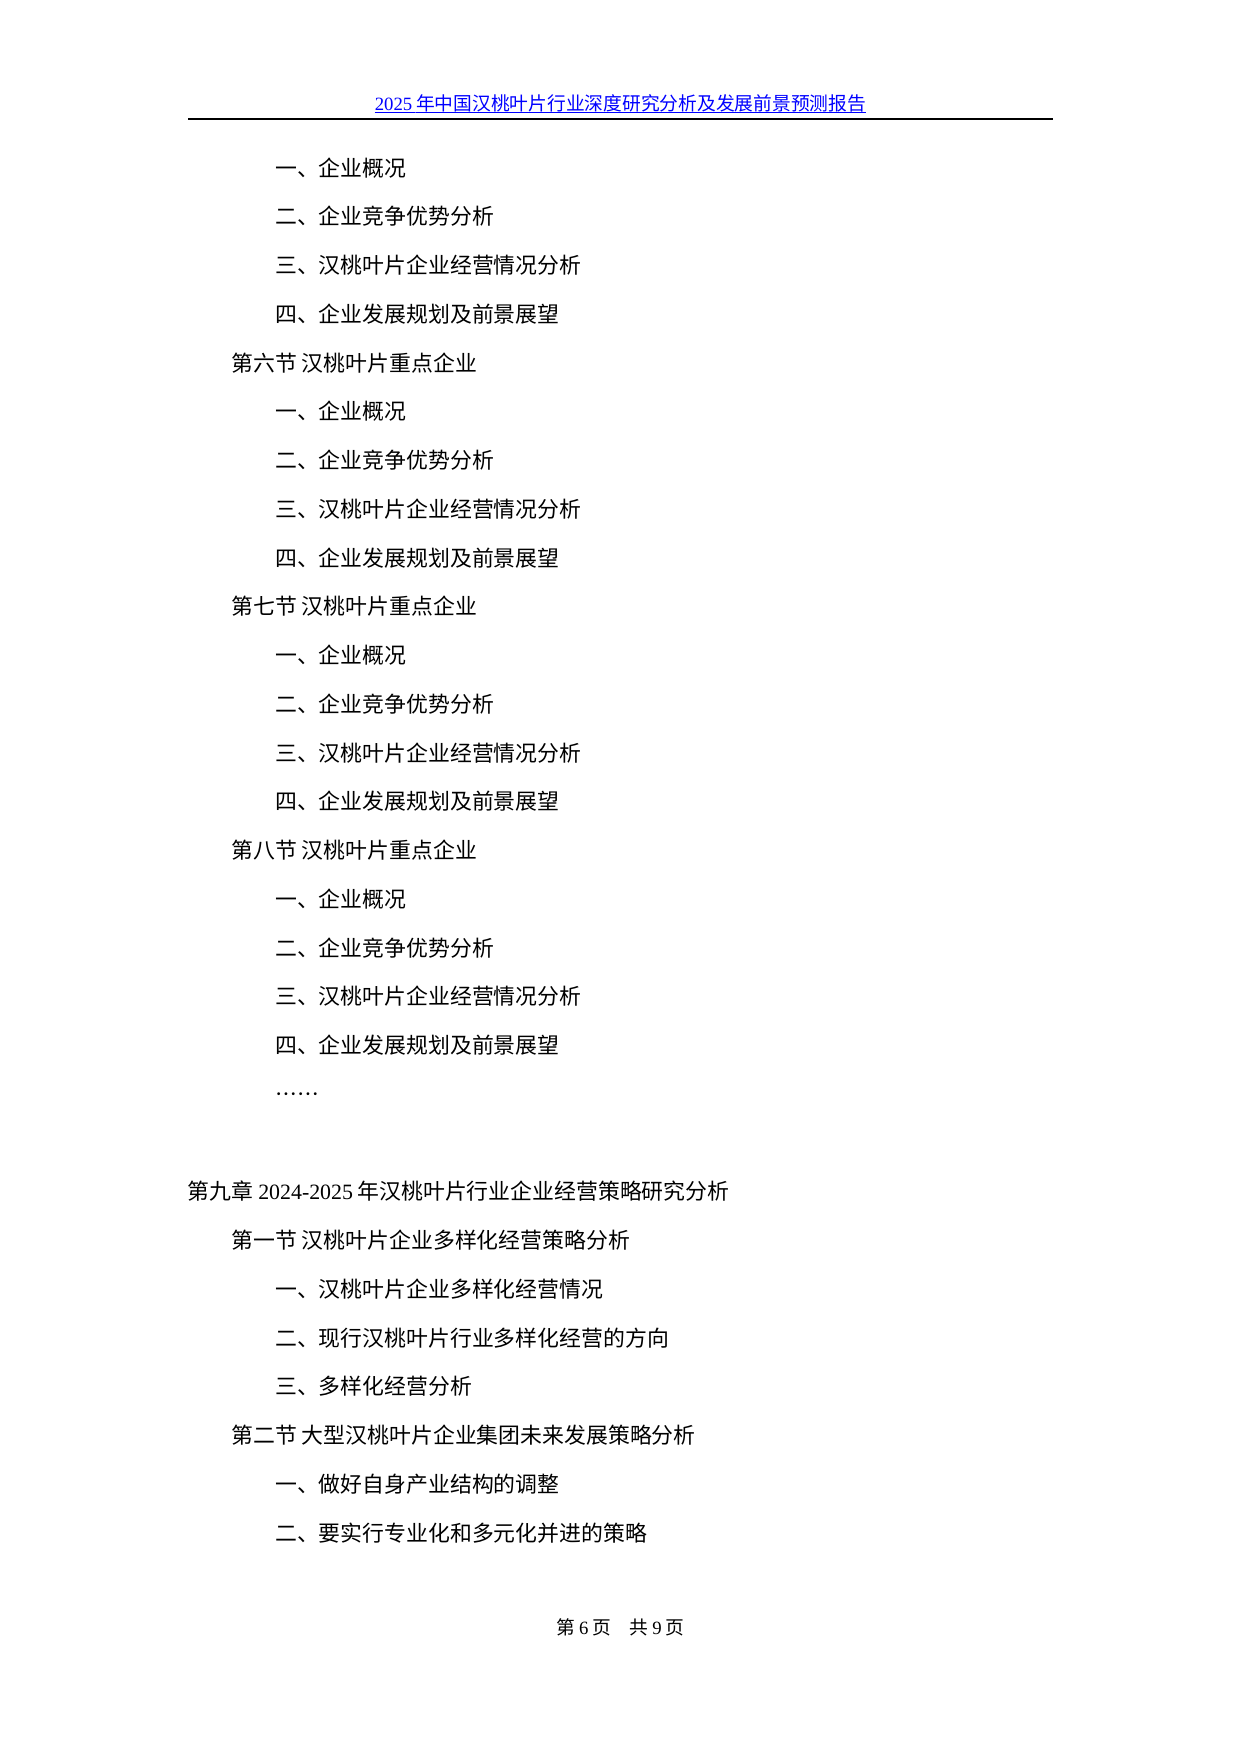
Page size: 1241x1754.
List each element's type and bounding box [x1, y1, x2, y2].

text [187, 150, 1053, 1548]
